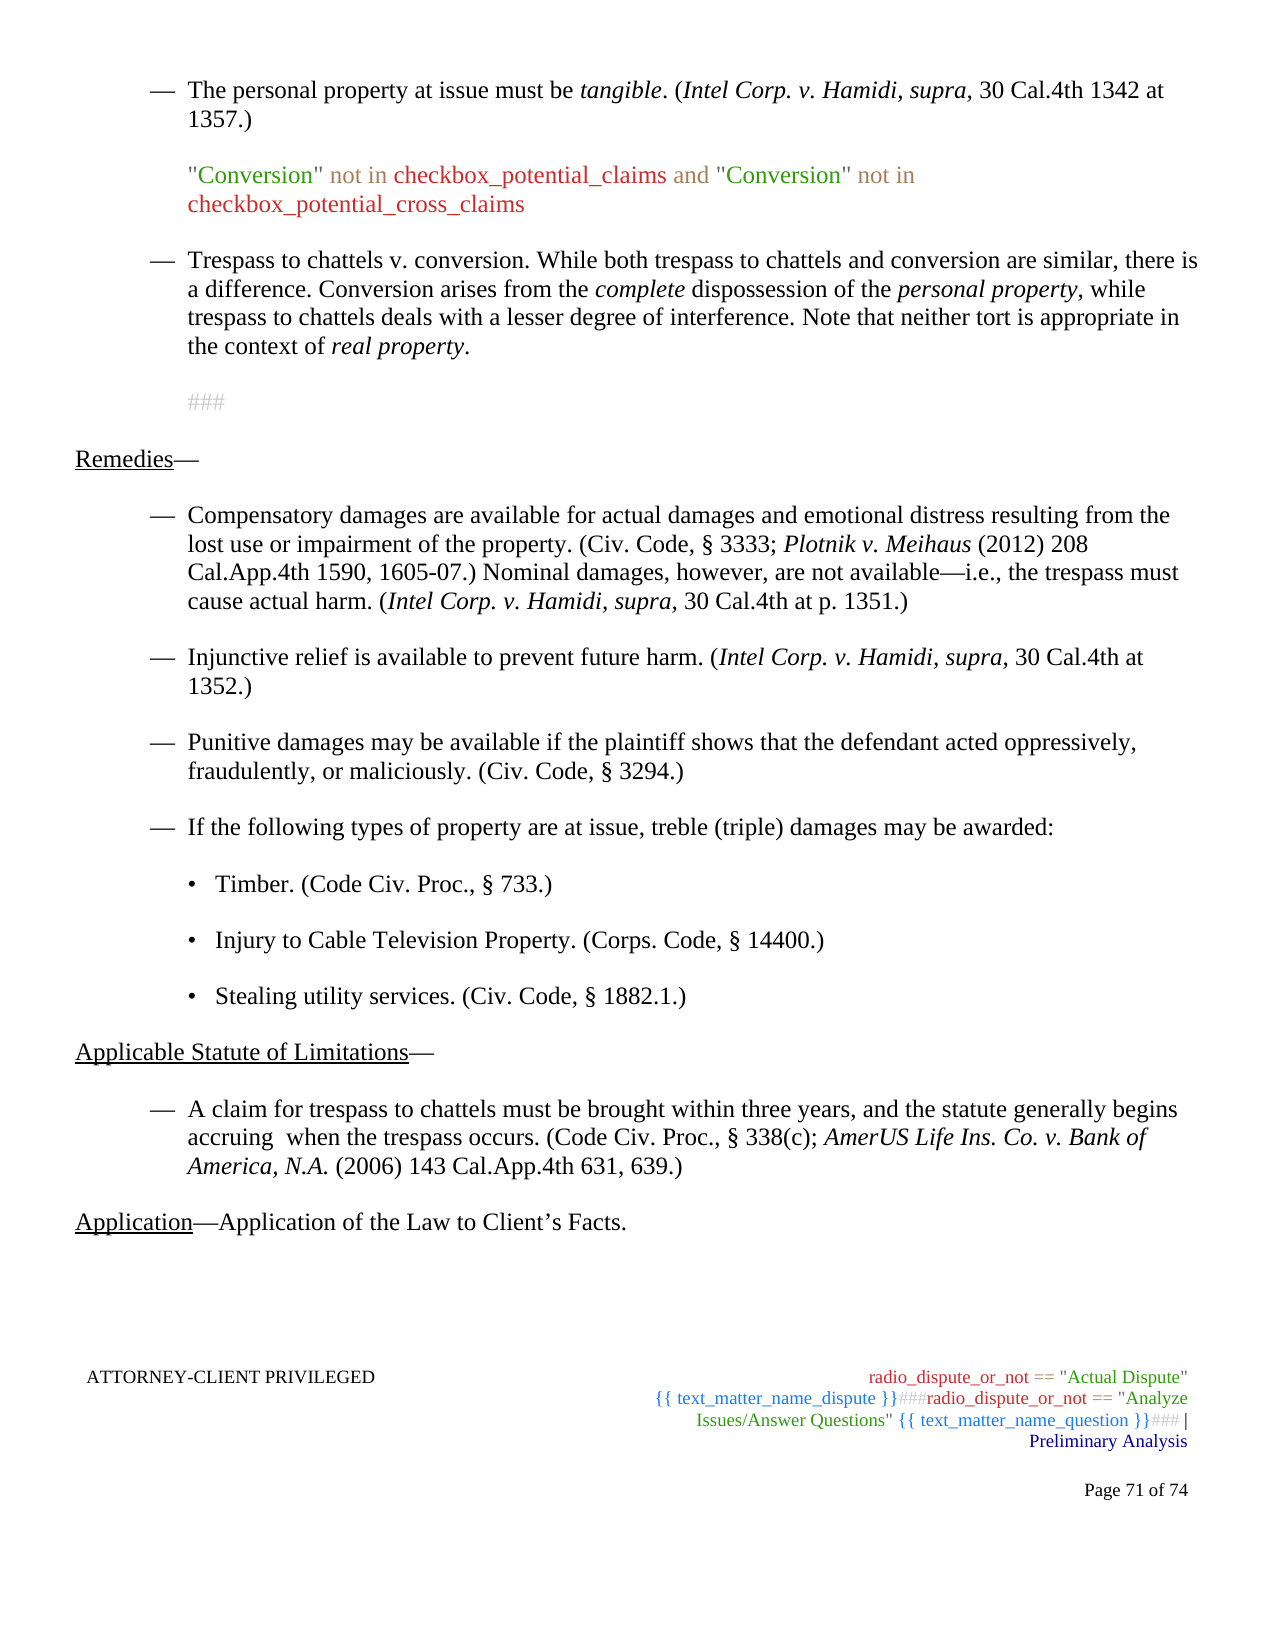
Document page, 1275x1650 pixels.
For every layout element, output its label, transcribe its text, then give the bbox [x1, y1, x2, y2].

text — Compensatory damages are available for actual damages and emotional distress resulting from the lost use or impairment of the property. (Civ. Code, § 3333; Plotnik v. Meihaus (2012) 208 Cal.App.4th 1590, 1605-07.) Nominal damages, however, are not available—i.e., the trespass must cause actual harm. (Intel Corp. v. Hamidi, supra, 30 Cal.4th at p. 1351.) [150, 500, 1200, 615]
text — Injunctive relief is available to prevent future harm. (Intel Corp. v. Hamidi, supra, 30 Cal.4th at 1352.) [150, 642, 1200, 700]
text — Punitive damages may be available if the plaintiff shows that the defendant acted oppressively, fraudulently, or maliciously. (Civ. Code, § 3294.) [150, 727, 1200, 785]
text • Timber. (Code Civ. Proc., § 733.) [187, 869, 1200, 897]
text Remedies— [75, 444, 1200, 472]
text Application—Application of the Law to Client’s Facts. [75, 1207, 1200, 1236]
text — A claim for trespass to chattels must be brought within three years, and the statute generally begins accruing when the trespass occurs. (Code Civ. Proc., § 338(c); AmerUS Life Ins. Co. v. Bank of America, N.A. (2006) 143 Cal.App.4th 631, 639.) [150, 1094, 1200, 1180]
text — Trespass to chattels v. conversion. While both trespass to chattels and conversion are similar, there is a difference. Conversion arises from the complete dispossession of the personal property, while trespass to chattels deals with a lesser degree of interference. Note that neither tort is appropriate in the context of real property. [150, 245, 1200, 360]
text Applicable Statute of Limitations— [75, 1037, 1200, 1066]
text — The personal property at issue must be tangible. (Intel Corp. v. Hamidi, supra, 30 Cal.4th 1342 at 1357.) [150, 75, 1200, 132]
text • Injury to Cable Television Property. (Corps. Code, § 14400.) [187, 925, 1200, 954]
text — If the following types of property are at issue, treble (triple) damages may be awarded: [150, 812, 1200, 841]
text • Stealing utility services. (Civ. Code, § 1882.1.) [187, 981, 1200, 1010]
